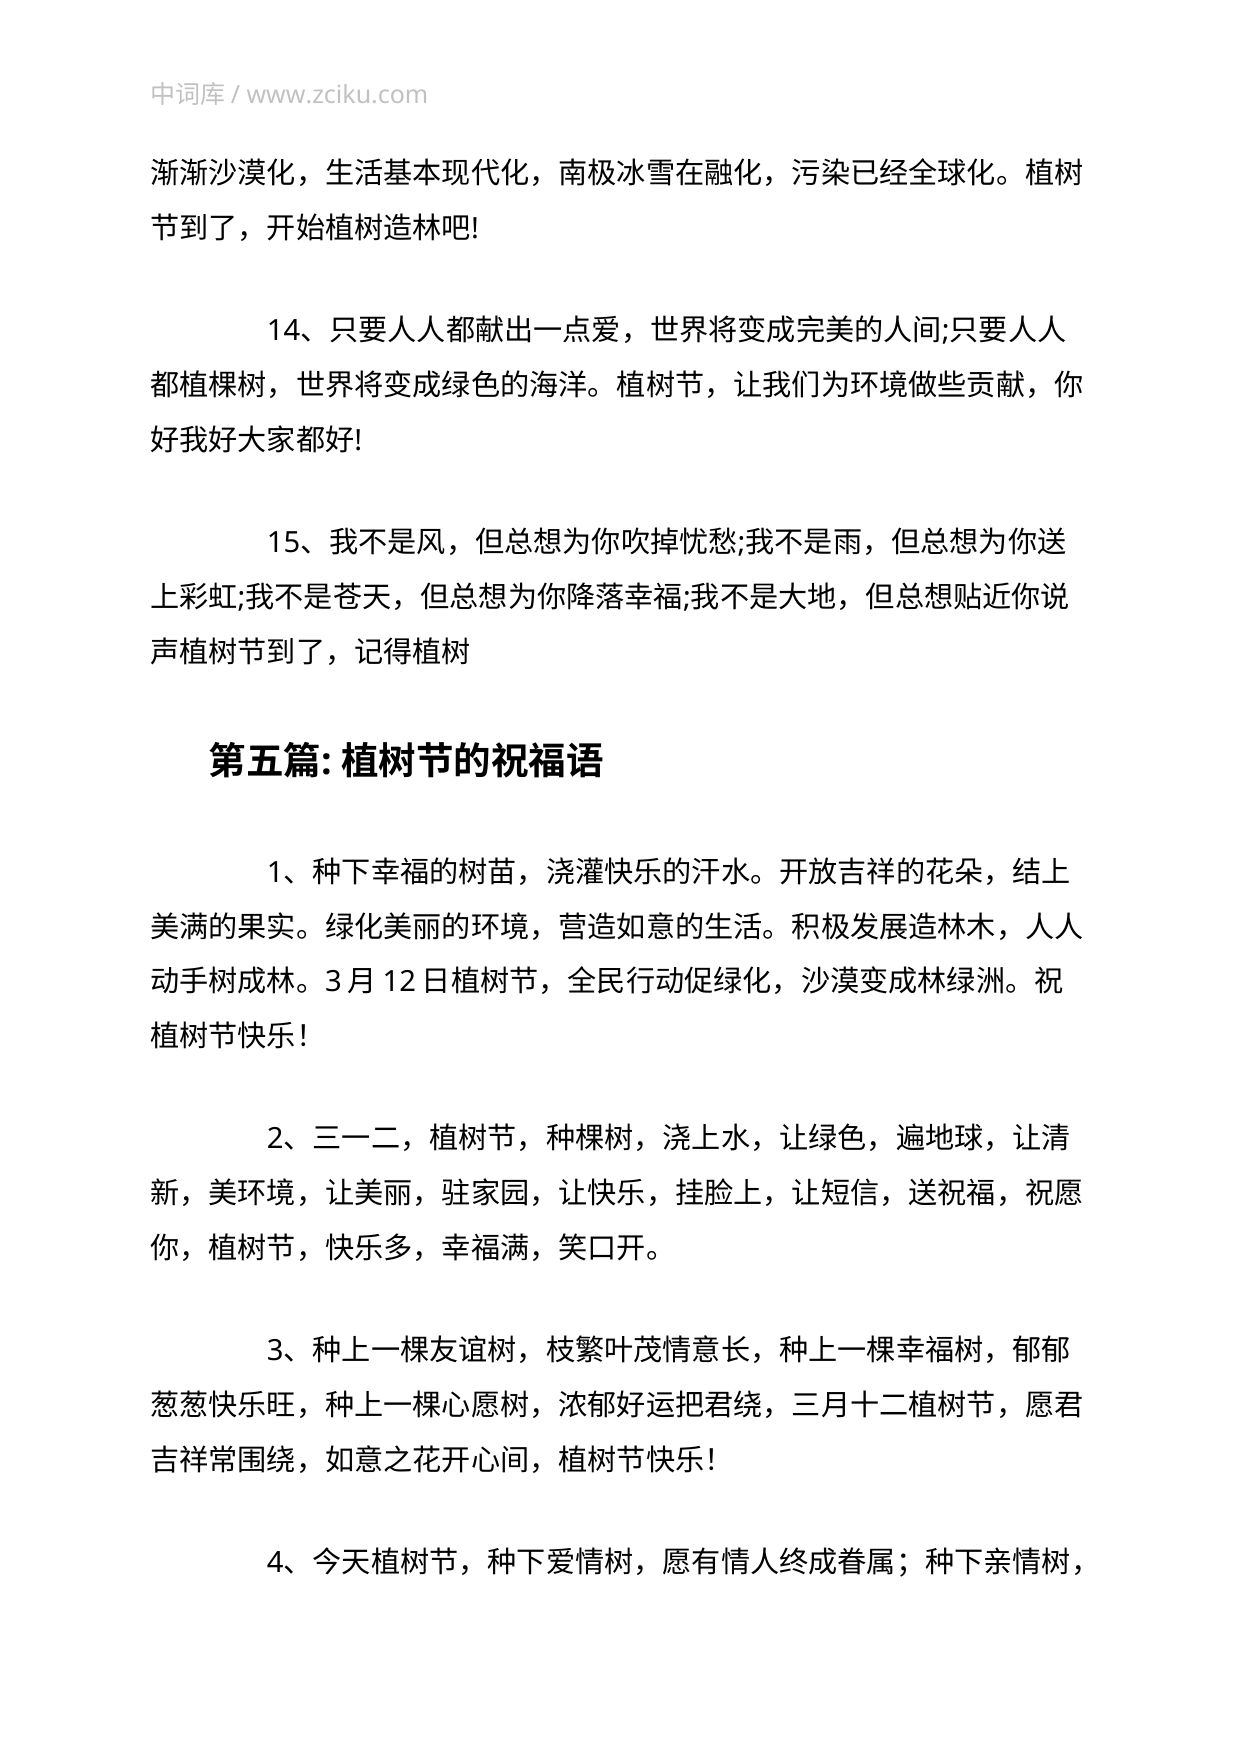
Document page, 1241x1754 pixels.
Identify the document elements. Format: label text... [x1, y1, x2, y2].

text 15、我不是风，但总想为你吹掉忧愁;我不是雨，但总想为你送上彩虹;我不是苍天，但总想为你降落幸福;我不是大地，但总想贴近你说声植树节到了，记得植树 [150, 519, 1090, 671]
text 2、三一二，植树节，种棵树，浇上水，让绿色，遍地球，让清新，美环境，让美丽，驻家园，让快乐，挂脸上，让短信，送祝福，祝愿你，植树节，快乐多，幸福满，笑口开。 [150, 1115, 1090, 1267]
text 3、种上一棵友谊树，枝繁叶茂情意长，种上一棵幸福树，郁郁葱葱快乐旺，种上一棵心愿树，浓郁好运把君绕，三月十二植树节，愿君吉祥常围绕，如意之花开心间，植树节快乐！ [150, 1326, 1090, 1479]
text 第五篇: 植树节的祝福语 [150, 731, 1090, 785]
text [150, 150, 1090, 247]
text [150, 1538, 1090, 1581]
text 1、种下幸福的树苗，浇灌快乐的汗水。开放吉祥的花朵，结上美满的果实。绿化美丽的环境，营造如意的生活。积极发展造林木，人人动手树成林。3月12日植树节，全民行动促绿化，沙漠变成林绿洲。祝植树节快乐！ [150, 848, 1090, 1055]
text 14、只要人人都献出一点爱，世界将变成完美的人间;只要人人都植棵树，世界将变成绿色的海洋。植树节，让我们为环境做些贡献，你好我好大家都好! [150, 307, 1090, 459]
